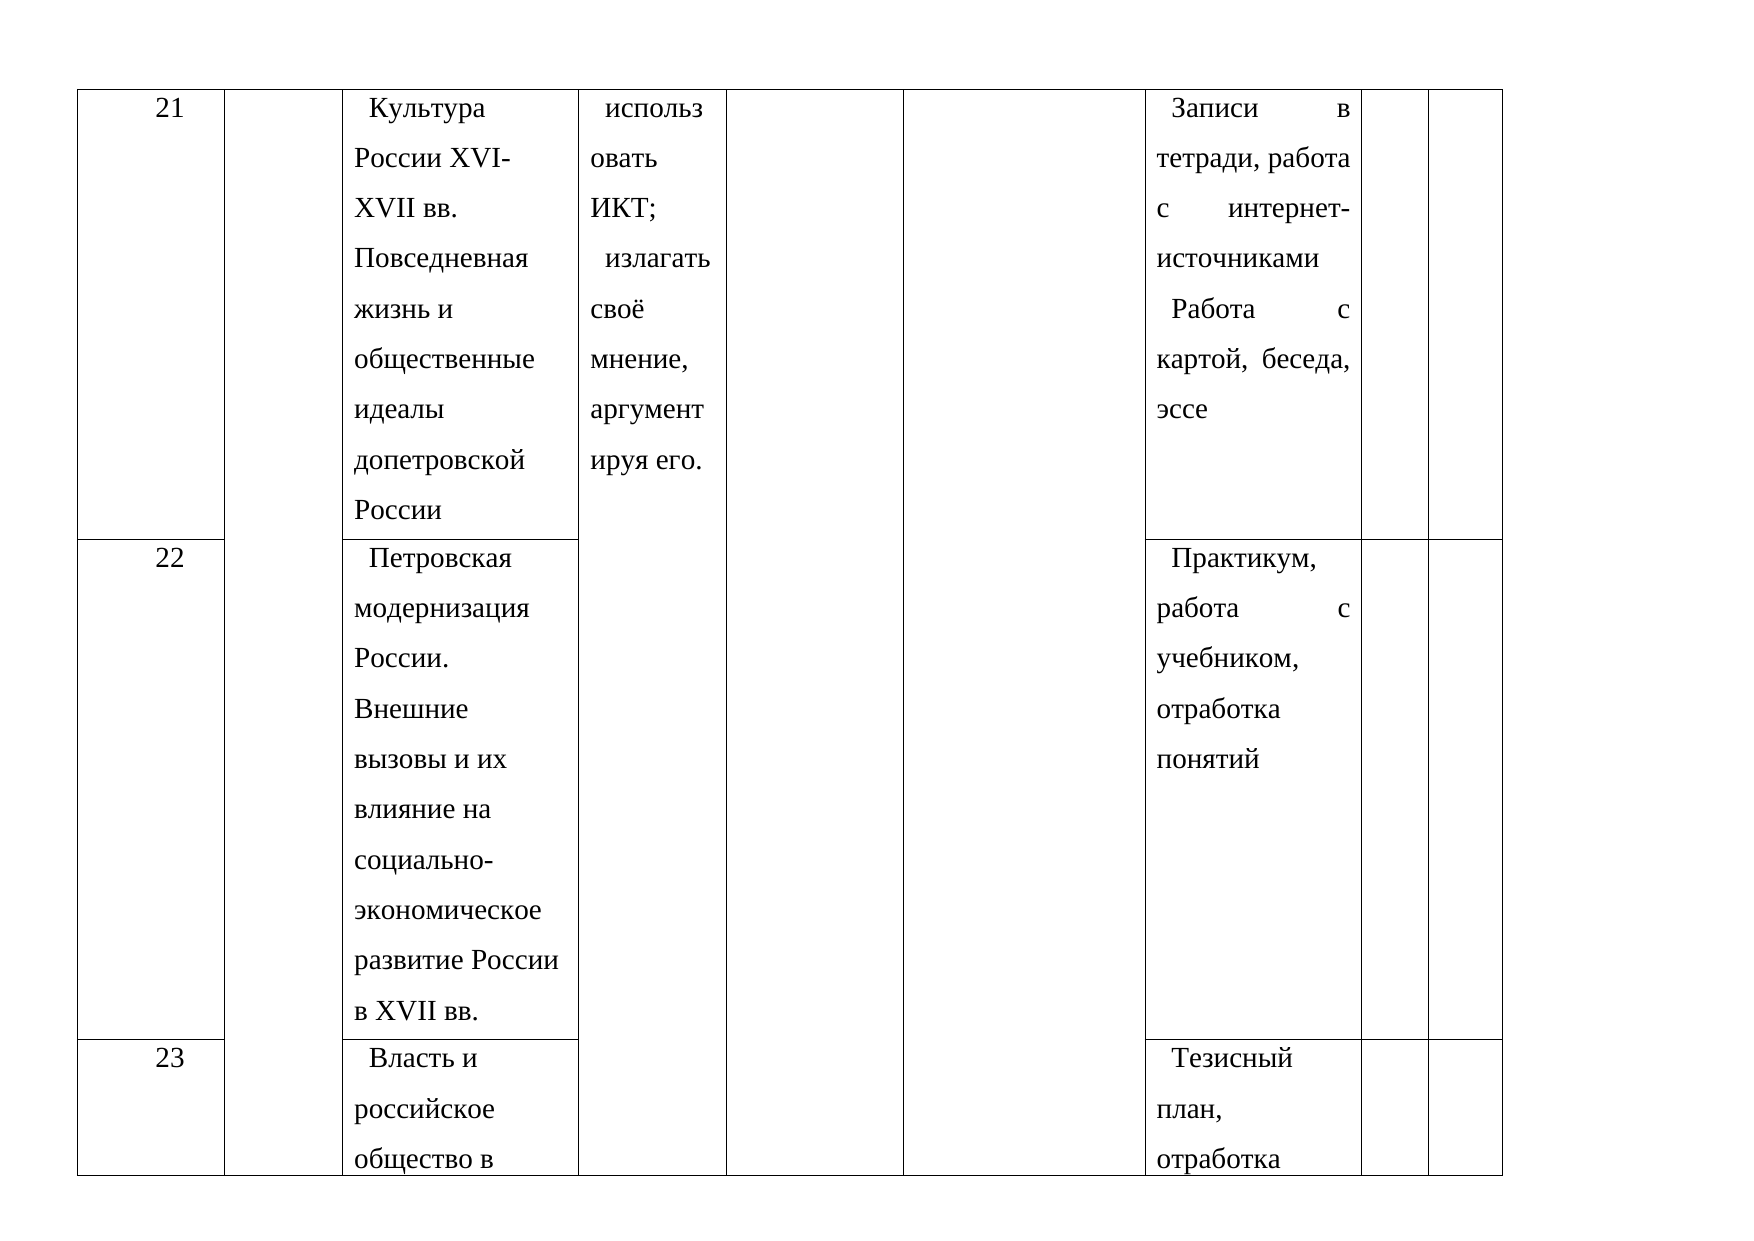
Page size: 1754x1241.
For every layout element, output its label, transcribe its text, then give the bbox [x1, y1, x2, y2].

table_cell 21 [78, 90, 224, 539]
table_cell Петровская модернизация России. Внешние вызовы и их влияние на социально-экономическое развитие России в XVII вв. [343, 540, 578, 1039]
table_cell Культура России XVI-XVII вв. Повседневная жизнь и общественные идеалы допетровской России [343, 90, 578, 539]
table_cell Практикум, работа с учебником, отработка понятий [1146, 540, 1361, 1039]
table_cell 23 [78, 1040, 224, 1174]
table_cell [1362, 1040, 1428, 1174]
table_cell Записи в тетради, работа с интернет-источниками Работа с картой, беседа, эссе [1146, 90, 1361, 539]
table_cell [1429, 90, 1502, 539]
table_cell [1362, 90, 1428, 539]
table_cell [1429, 540, 1502, 1039]
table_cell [1146, 1040, 1361, 1174]
table_cell 22 [78, 540, 224, 1039]
table_cell [1429, 1040, 1502, 1174]
table_cell [1362, 540, 1428, 1039]
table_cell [343, 1040, 578, 1174]
